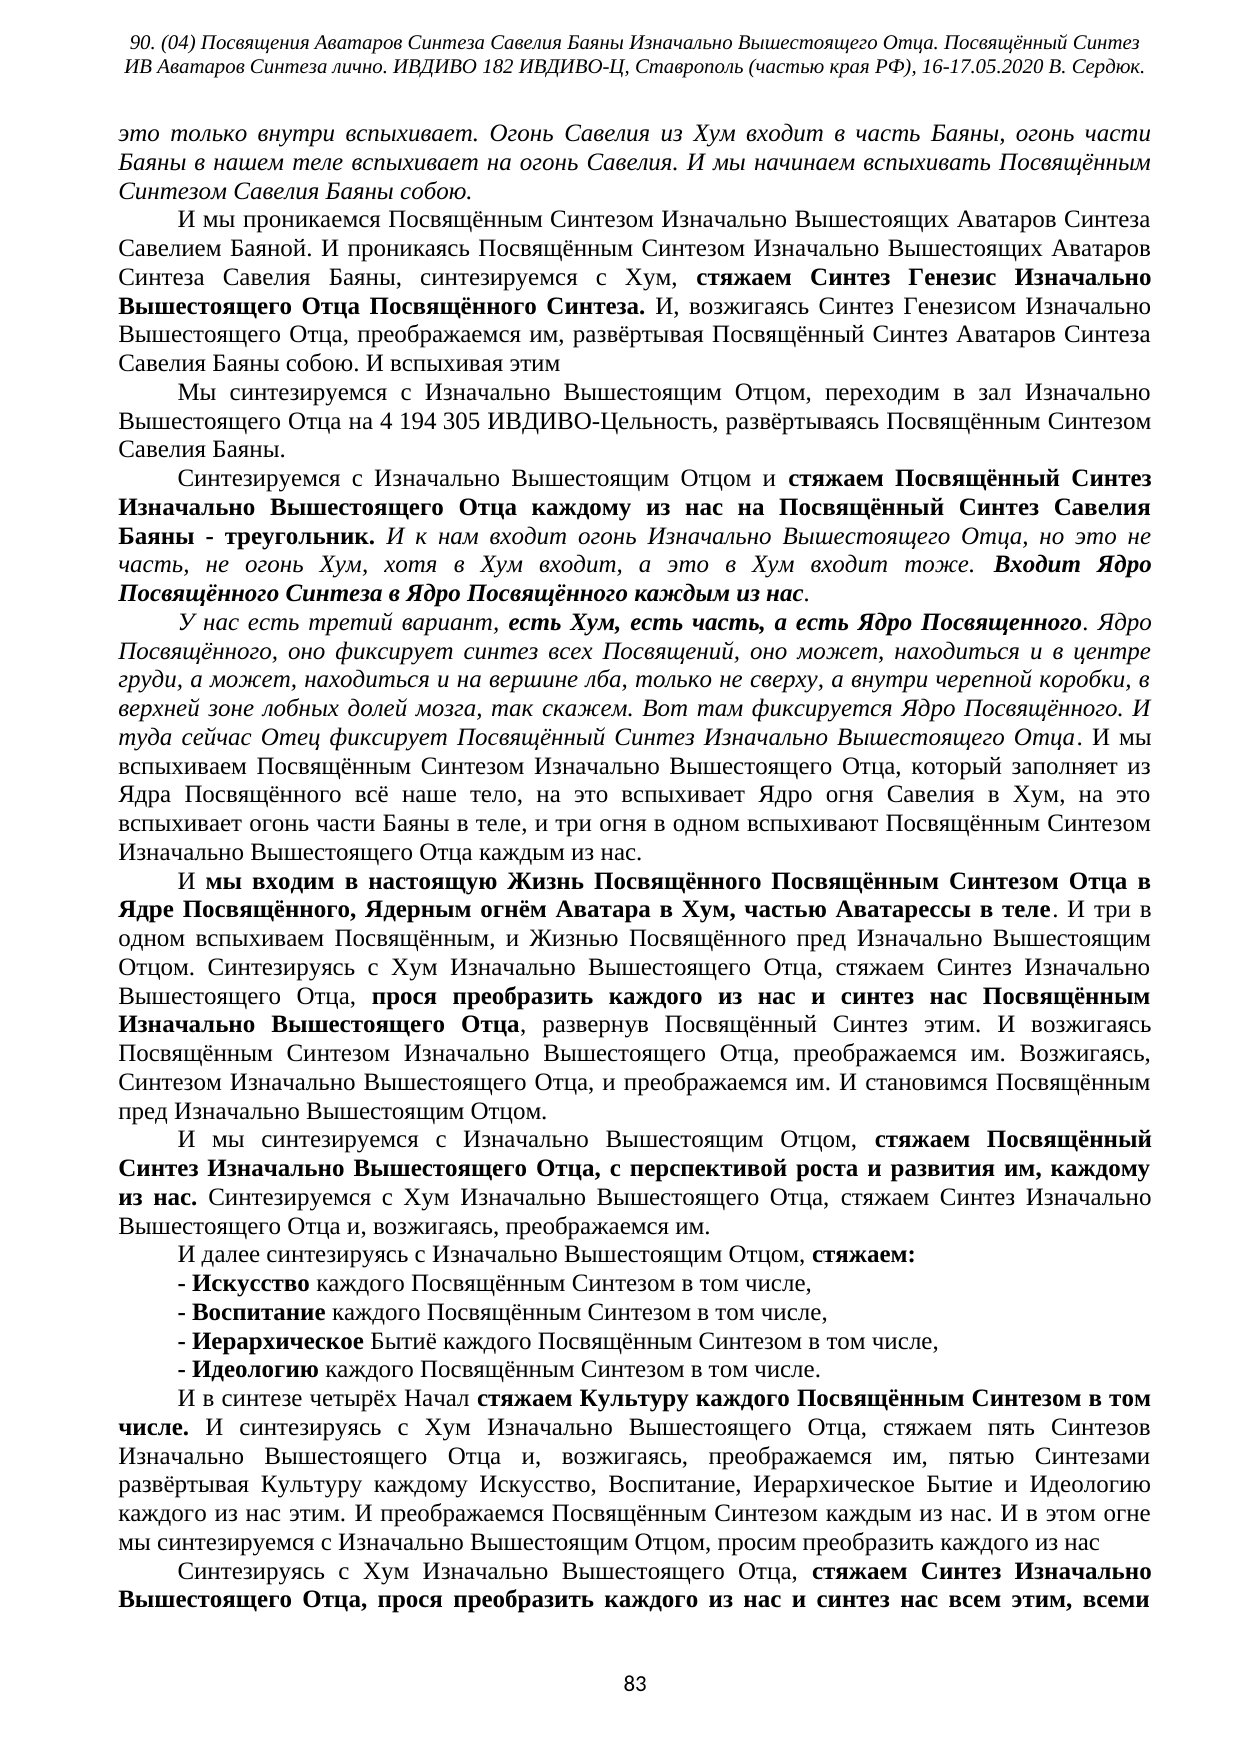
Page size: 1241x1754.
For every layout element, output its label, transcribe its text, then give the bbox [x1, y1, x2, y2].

text Мы синтезируемся с Изначально Вышестоящим Отцом, переходим в зал Изначально Вышестоящего Отца на 4 194 305 ИВДИВО-Цельность, развёртываясь Посвящённым Синтезом Савелия Баяны. [118, 377, 1152, 463]
text - Иерархическое Бытиё каждого Посвящённым Синтезом в том числе, [118, 1326, 1152, 1354]
text - Воспитание каждого Посвящённым Синтезом в том числе, [118, 1297, 1152, 1326]
text - Идеологию каждого Посвящённым Синтезом в том числе. [118, 1354, 1152, 1383]
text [118, 1556, 1152, 1613]
text И в синтезе четырёх Начал стяжаем Культуру каждого Посвящённым Синтезом в том числе. И синтезируясь с Хум Изначально Вышестоящего Отца, стяжаем пять Синтезов Изначально Вышестоящего Отца и, возжигаясь, преображаемся им, пятью Синтезами развёртывая Культуру каждому Искусство, Воспитание, Иерархическое Бытие и Идеологию каждого из нас этим. И преображаемся Посвящённым Синтезом каждым из нас. И в этом огне мы синтезируемся с Изначально Вышестоящим Отцом, просим преобразить каждого из нас [118, 1383, 1152, 1556]
text И мы проникаемся Посвящённым Синтезом Изначально Вышестоящих Аватаров Синтеза Савелием Баяной. И проникаясь Посвящённым Синтезом Изначально Вышестоящих Аватаров Синтеза Савелия Баяны, синтезируемся с Хум, стяжаем Синтез Генезис Изначально Вышестоящего Отца Посвящённого Синтеза. И, возжигаясь Синтез Генезисом Изначально Вышестоящего Отца, преображаемся им, развёртывая Посвящённый Синтез Аватаров Синтеза Савелия Баяны собою. И вспыхивая этим [118, 204, 1152, 377]
text У нас есть третий вариант, есть Хум, есть часть, а есть Ядро Посвященного. Ядро Посвящённого, оно фиксирует синтез всех Посвящений, оно может, находиться и в центре груди, а может, находиться и на вершине лба, только не сверху, а внутри черепной коробки, в верхней зоне лобных долей мозга, так скажем. Вот там фиксируется Ядро Посвящённого. И туда сейчас Отец фиксирует Посвящённый Синтез Изначально Вышестоящего Отца. И мы вспыхиваем Посвящённым Синтезом Изначально Вышестоящего Отца, который заполняет из Ядра Посвящённого всё наше тело, на это вспыхивает Ядро огня Савелия в Хум, на это вспыхивает огонь части Баяны в теле, и три огня в одном вспыхивают Посвящённым Синтезом Изначально Вышестоящего Отца каждым из нас. [118, 607, 1152, 866]
text И мы синтезируемся с Изначально Вышестоящим Отцом, стяжаем Посвящённый Синтез Изначально Вышестоящего Отца, с перспективой роста и развития им, каждому из нас. Синтезируемся с Хум Изначально Вышестоящего Отца, стяжаем Синтез Изначально Вышестоящего Отца и, возжигаясь, преображаемся им. [118, 1124, 1152, 1239]
text И мы входим в настоящую Жизнь Посвящённого Посвящённым Синтезом Отца в Ядре Посвящённого, Ядерным огнём Аватара в Хум, частью Аватарессы в теле. И три в одном вспыхиваем Посвящённым, и Жизнью Посвящённого пред Изначально Вышестоящим Отцом. Синтезируясь с Хум Изначально Вышестоящего Отца, стяжаем Синтез Изначально Вышестоящего Отца, прося преобразить каждого из нас и синтез нас Посвящённым Изначально Вышестоящего Отца, развернув Посвящённый Синтез этим. И возжигаясь Посвящённым Синтезом Изначально Вышестоящего Отца, преображаемся им. Возжигаясь, Синтезом Изначально Вышестоящего Отца, и преображаемся им. И становимся Посвящённым пред Изначально Вышестоящим Отцом. [118, 866, 1152, 1124]
text Синтезируемся с Изначально Вышестоящим Отцом и стяжаем Посвящённый Синтез Изначально Вышестоящего Отца каждому из нас на Посвящённый Синтез Савелия Баяны - треугольник. И к нам входит огонь Изначально Вышестоящего Отца, но это не часть, не огонь Хум, хотя в Хум входит, а это в Хум входит тоже. Входит Ядро Посвящённого Синтеза в Ядро Посвящённого каждым из нас. [118, 463, 1152, 607]
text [118, 118, 1152, 204]
text И далее синтезируясь с Изначально Вышестоящим Отцом, стяжаем: [118, 1239, 1152, 1268]
text - Искусство каждого Посвящённым Синтезом в том числе, [118, 1268, 1152, 1297]
